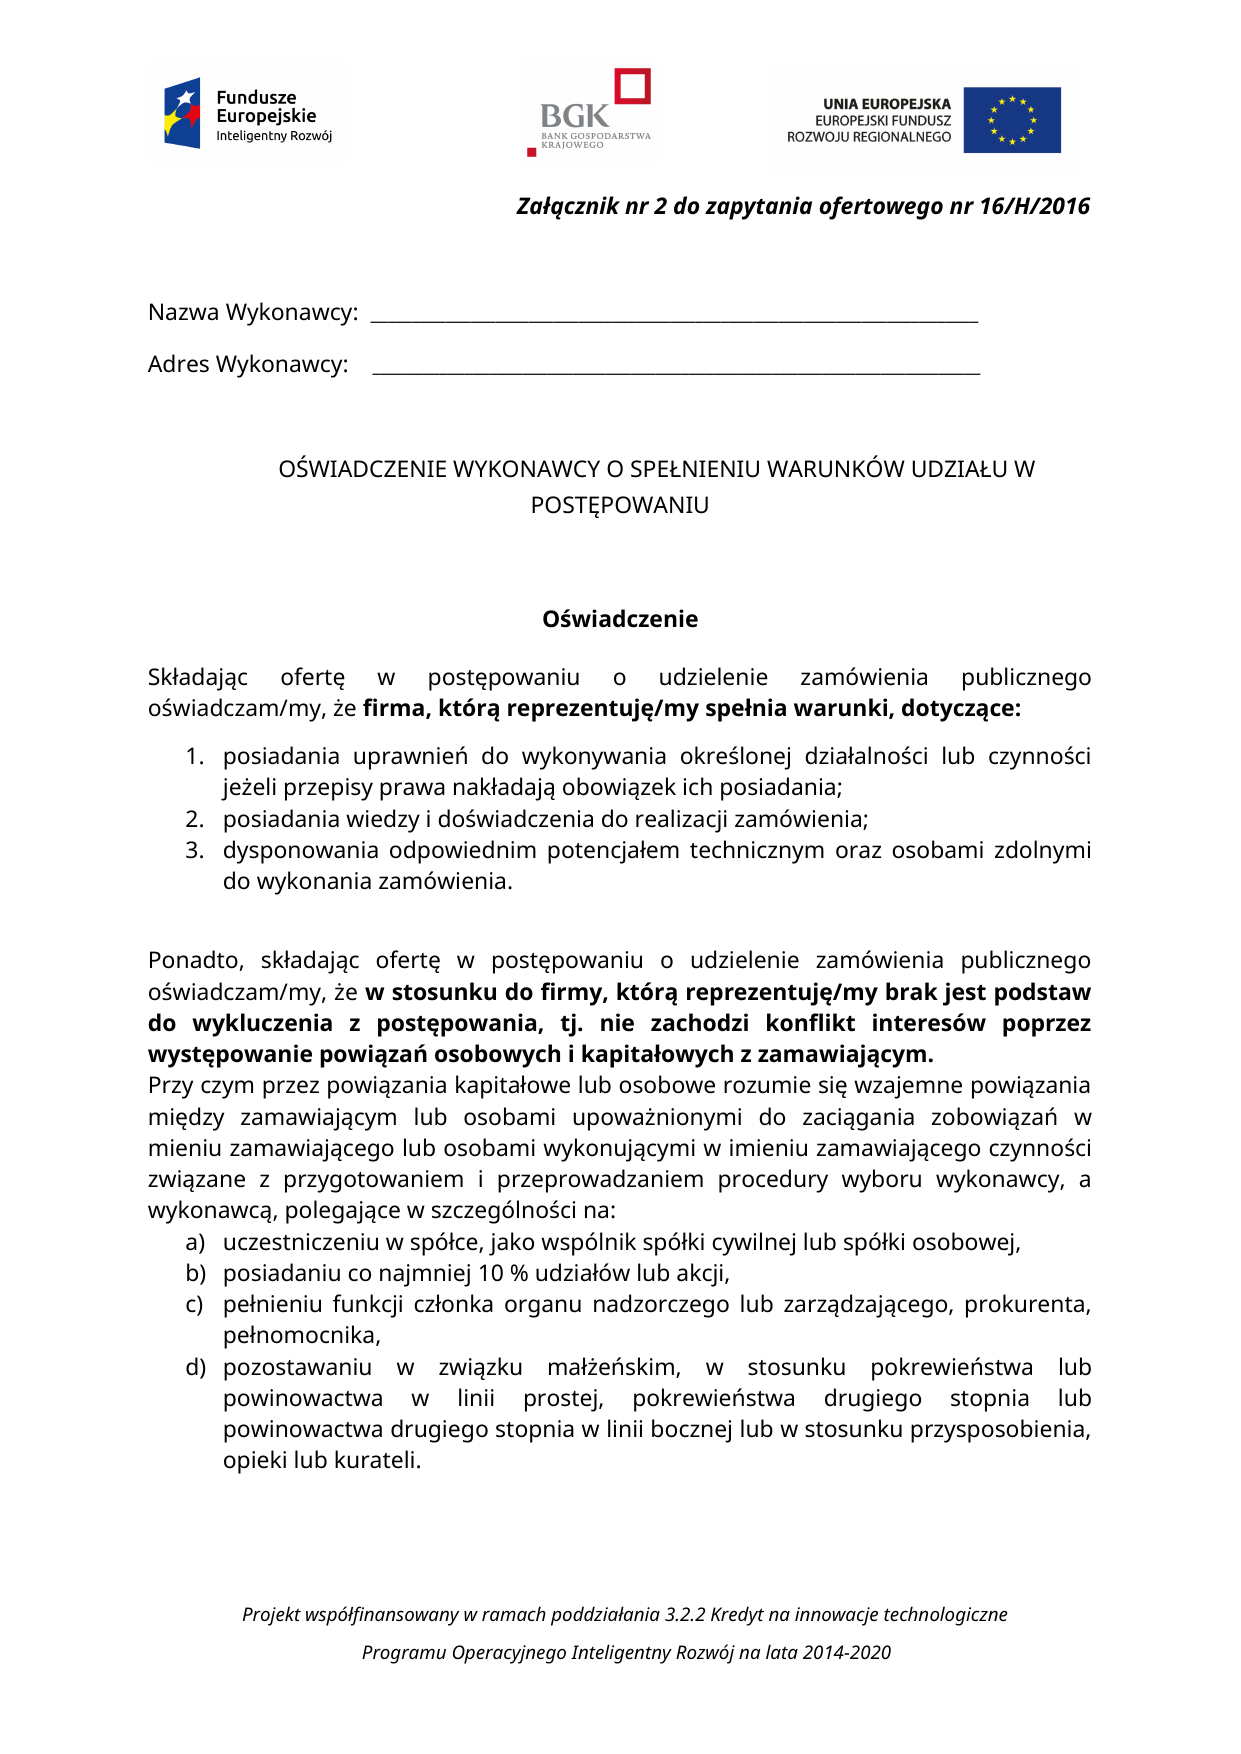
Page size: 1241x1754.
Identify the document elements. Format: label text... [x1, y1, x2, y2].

list pozostawaniu w związku małżeńskim, w stosunku pokrewieństwa lub powinowactwa w linii prostej, pokrewieństwa drugiego stopnia lub powinowactwa drugiego stopnia w linii bocznej lub w stosunku przysposobienia, opieki lub kurateli. [185, 1351, 1093, 1476]
text Ponadto, składając ofertę w postępowaniu o udzielenie zamówienia publicznego oświadczam/my, że w stosunku do firmy, którą reprezentuję/my brak jest podstaw do wykluczenia z postępowania, tj. nie zachodzi konflikt interesów poprzez występowanie powiązań osobowych i kapitałowych z zamawiającym. [148, 944, 1093, 1069]
picture [147, 59, 349, 166]
list pełnieniu funkcji członka organu nadzorczego lub zarządzającego, prokurenta, pełnomocnika, [185, 1288, 1093, 1351]
text Nazwa Wykonawcy: _________________________________________________________________________ [148, 296, 1093, 327]
text Przy czym przez powiązania kapitałowe lub osobowe rozumie się wzajemne powiązania między zamawiającym lub osobami upoważnionymi do zaciągania zobowiązań w mieniu zamawiającego lub osobami wykonującymi w imieniu zamawiającego czynności związane z przygotowaniem i przeprowadzaniem procedury wyboru wykonawcy, a wykonawcą, polegające w szczególności na: [148, 1069, 1093, 1226]
list posiadania wiedzy i doświadczenia do realizacji zamówienia; [185, 803, 1093, 834]
text OŚWIADCZENIE WYKONAWCY O SPEŁNIENIU WARUNKÓW UDZIAŁU W POSTĘPOWANIU [148, 453, 1093, 521]
list uczestniczeniu w spółce, jako wspólnik spółki cywilnej lub spółki osobowej, [185, 1226, 1093, 1257]
list posiadaniu co najmniej 10 % udziałów lub akcji, [185, 1257, 1093, 1288]
picture [768, 66, 1080, 174]
list dysponowania odpowiednim potencjałem technicznym oraz osobami zdolnymi do wykonania zamówienia. [185, 834, 1093, 896]
list posiadania uprawnień do wykonywania określonej działalności lub czynności jeżeli przepisy prawa nakładają obowiązek ich posiadania; [185, 740, 1093, 803]
text Oświadczenie [148, 603, 1093, 634]
picture [518, 59, 660, 166]
text Składając ofertę w postępowaniu o udzielenie zamówienia publicznego oświadczam/my, że firma, którą reprezentuję/my spełnia warunki, dotyczące: [148, 661, 1093, 723]
text Załącznik nr 2 do zapytania ofertowego nr 16/H/2016 [148, 190, 1093, 222]
text Adres Wykonawcy: _________________________________________________________________________ [148, 348, 1093, 379]
